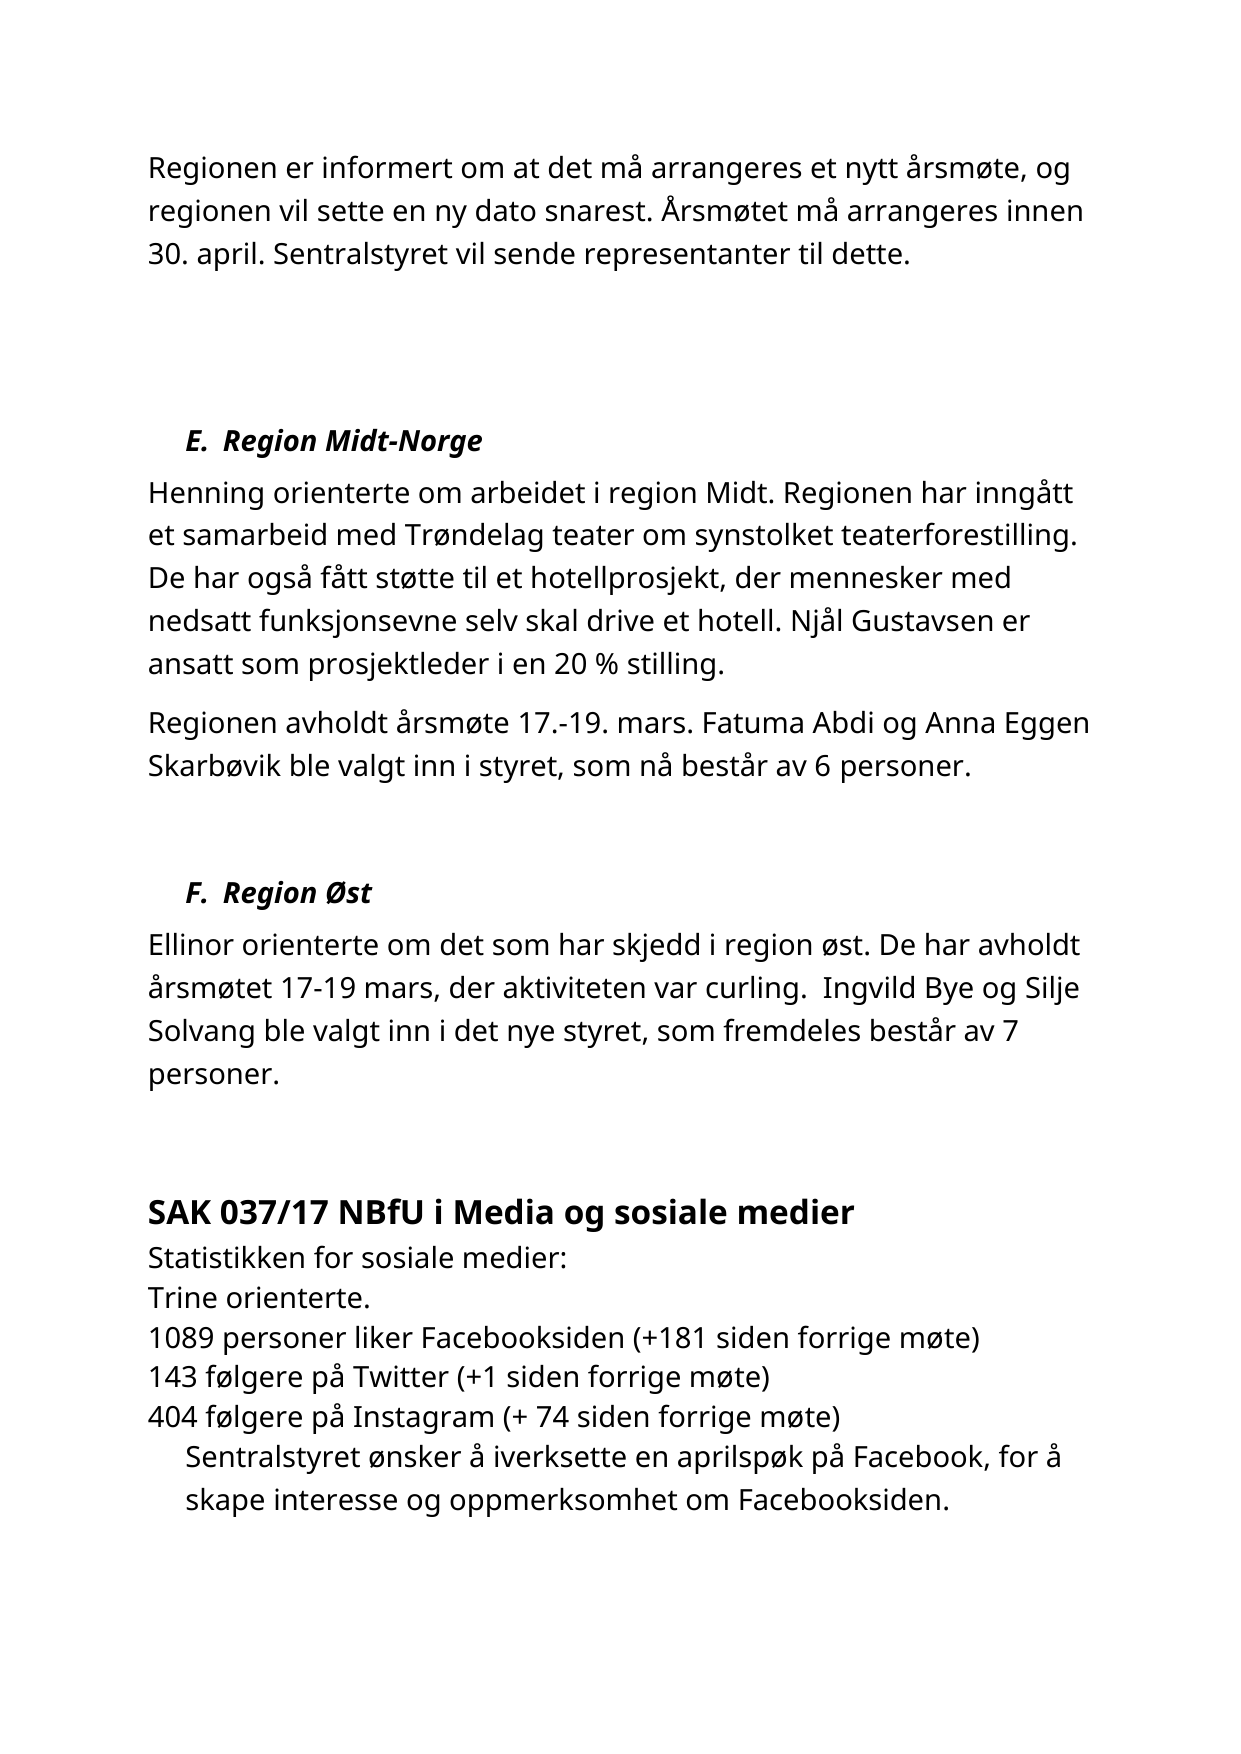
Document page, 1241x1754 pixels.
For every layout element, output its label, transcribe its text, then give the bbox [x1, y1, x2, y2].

text 1089 personer liker Facebooksiden (+181 siden forrige møte) [148, 1317, 1093, 1357]
text Regionen er informert om at det må arrangeres et nytt årsmøte, og regionen vil sette en ny dato snarest. Årsmøtet må arrangeres innen 30. april. Sentralstyret vil sende representanter til dette. [148, 148, 1093, 273]
text Regionen avholdt årsmøte 17.-19. mars. Fatuma Abdi og Anna Eggen Skarbøvik ble valgt inn i styret, som nå består av 6 personer. [148, 703, 1093, 785]
text 404 følgere på Instagram (+ 74 siden forrige møte) [148, 1396, 1093, 1436]
subtitle Region Midt-Norge [185, 420, 1093, 460]
subtitle Region Øst [185, 873, 1093, 912]
subtitle SAK 037/17 NBfU i Media og sosiale medier [148, 1189, 1093, 1234]
text Henning orienterte om arbeidet i region Midt. Regionen har inngått et samarbeid med Trøndelag teater om synstolket teaterforestilling. De har også fått støtte til et hotellprosjekt, der mennesker med nedsatt funksjonsevne selv skal drive et hotell. Njål Gustavsen er ansatt som prosjektleder i en 20 % stilling. [148, 472, 1093, 683]
text Trine orienterte. [148, 1277, 1093, 1317]
list Sentralstyret ønsker å iverksette en aprilspøk på Facebook, for å skape interesse og oppmerksomhet om Facebooksiden. [185, 1436, 1093, 1518]
text Statistikken for sosiale medier: [148, 1238, 1093, 1277]
text 143 følgere på Twitter (+1 siden forrige møte) [148, 1357, 1093, 1396]
text Ellinor orienterte om det som har skjedd i region øst. De har avholdt årsmøtet 17-19 mars, der aktiviteten var curling. Ingvild Bye og Silje Solvang ble valgt inn i det nye styret, som fremdeles består av 7 personer. [148, 924, 1093, 1093]
